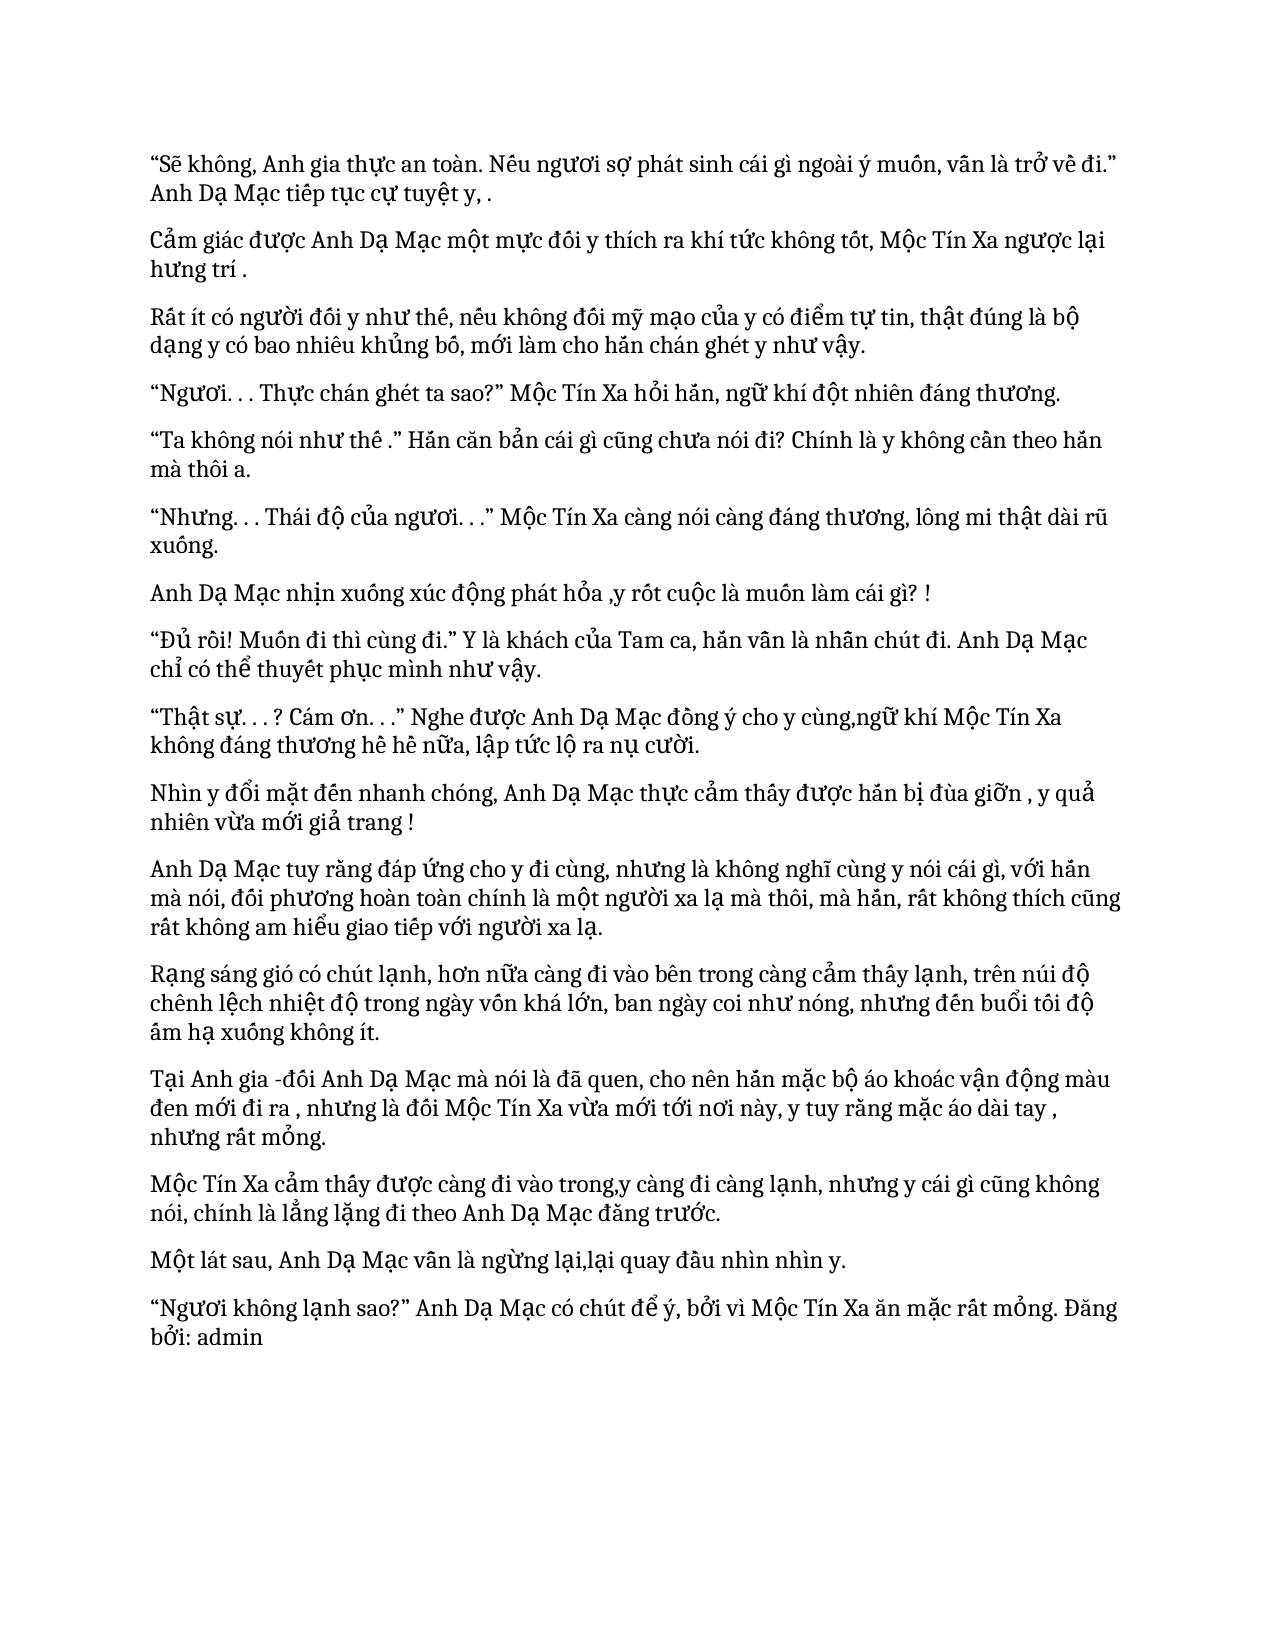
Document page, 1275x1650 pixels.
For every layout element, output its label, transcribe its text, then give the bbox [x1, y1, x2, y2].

text “Ngươi không lạnh sao?” Anh Dạ Mạc có chút để ý, bởi vì Mộc Tín Xa ăn mặc rất mỏng. Đăng bởi: admin [150, 1294, 1125, 1351]
text Cảm giác được Anh Dạ Mạc một mực đối y thích ra khí tức không tốt, Mộc Tín Xa ngược lại hưng trí . [150, 226, 1125, 284]
text “Đủ rồi! Muốn đi thì cùng đi.” Y là khách của Tam ca, hắn vẫn là nhẫn chút đi. Anh Dạ Mạc chỉ có thể thuyết phục mình như vậy. [150, 626, 1125, 684]
text Anh Dạ Mạc tuy rằng đáp ứng cho y đi cùng, nhưng là không nghĩ cùng y nói cái gì, với hắn mà nói, đối phương hoàn toàn chính là một người xa lạ mà thôi, mà hắn, rất không thích cũng rất không am hiểu giao tiếp với người xa lạ. [150, 855, 1125, 941]
text “Ngươi. . . Thực chán ghét ta sao?” Mộc Tín Xa hỏi hắn, ngữ khí đột nhiên đáng thương. [150, 379, 1125, 407]
text “Ta không nói như thế .” Hắn căn bản cái gì cũng chưa nói đi? Chính là y không cần theo hắn mà thôi a. [150, 426, 1125, 484]
text “Sẽ không, Anh gia thực an toàn. Nếu ngươi sợ phát sinh cái gì ngoài ý muốn, vẫn là trở về đi.” Anh Dạ Mạc tiếp tục cự tuyệt y, . [150, 150, 1125, 207]
text “Nhưng. . . Thái độ của ngươi. . .” Mộc Tín Xa càng nói càng đáng thương, lông mi thật dài rũ xuống. [150, 502, 1125, 560]
text Nhìn y đổi mặt đến nhanh chóng, Anh Dạ Mạc thực cảm thấy được hắn bị đùa giỡn , y quả nhiên vừa mới giả trang ! [150, 779, 1125, 836]
text Rất ít có người đối y như thế, nếu không đối mỹ mạo của y có điểm tự tin, thật đúng là bộ dạng y có bao nhiêu khủng bố, mới làm cho hắn chán ghét y như vậy. [150, 302, 1125, 360]
text Anh Dạ Mạc nhịn xuống xúc động phát hỏa ,y rốt cuộc là muốn làm cái gì? ! [150, 579, 1125, 607]
text Mộc Tín Xa cảm thấy được càng đi vào trong,y càng đi càng lạnh, nhưng y cái gì cũng không nói, chính là lẳng lặng đi theo Anh Dạ Mạc đằng trước. [150, 1170, 1125, 1227]
text “Thật sự. . . ? Cám ơn. . .” Nghe được Anh Dạ Mạc đồng ý cho y cùng,ngữ khí Mộc Tín Xa không đáng thương hề hề nữa, lập tức lộ ra nụ cười. [150, 702, 1125, 760]
text Một lát sau, Anh Dạ Mạc vẫn là ngừng lại,lại quay đầu nhìn nhìn y. [150, 1246, 1125, 1275]
text Rạng sáng gió có chút lạnh, hơn nữa càng đi vào bên trong càng cảm thấy lạnh, trên núi độ chênh lệch nhiệt độ trong ngày vốn khá lớn, ban ngày coi như nóng, nhưng đến buổi tối độ ấm hạ xuống không ít. [150, 960, 1125, 1046]
text Tại Anh gia -đối Anh Dạ Mạc mà nói là đã quen, cho nên hắn mặc bộ áo khoác vận động màu đen mới đi ra , nhưng là đối Mộc Tín Xa vừa mới tới nơi này, y tuy rằng mặc áo dài tay , nhưng rất mỏng. [150, 1065, 1125, 1151]
